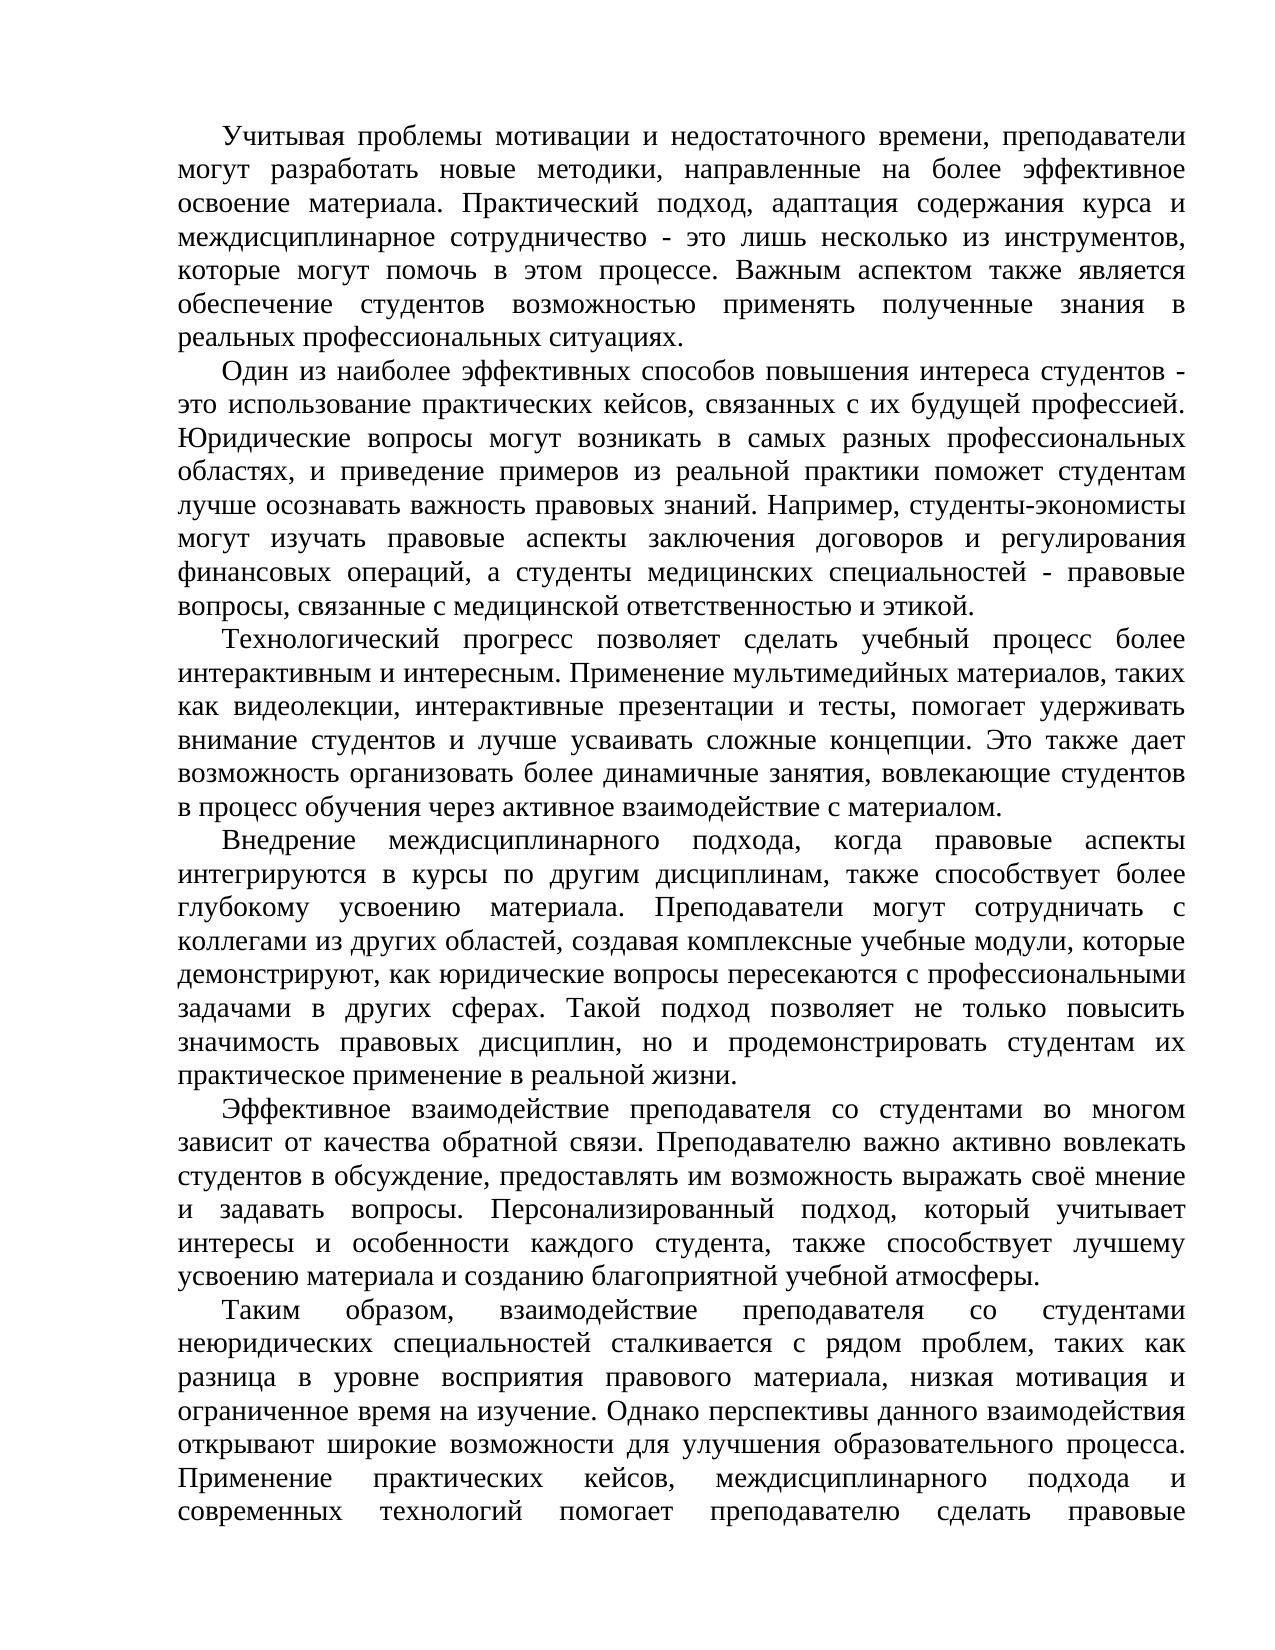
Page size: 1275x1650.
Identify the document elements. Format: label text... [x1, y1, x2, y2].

text Один из наиболее эффективных способов повышения интереса студентов - это использование практических кейсов, связанных с их будущей профессией. Юридические вопросы могут возникать в самых разных профессиональных областях, и приведение примеров из реальной практики поможет студентам лучше осознавать важность правовых знаний. Например, студенты-экономисты могут изучать правовые аспекты заключения договоров и регулирования финансовых операций, а студенты медицинских специальностей - правовые вопросы, связанные с медицинской ответственностью и этикой. [177, 353, 1186, 621]
text Эффективное взаимодействие преподавателя со студентами во многом зависит от качества обратной связи. Преподавателю важно активно вовлекать студентов в обсуждение, предоставлять им возможность выражать своё мнение и задавать вопросы. Персонализированный подход, который учитывает интересы и особенности каждого студента, также способствует лучшему усвоению материала и созданию благоприятной учебной атмосферы. [177, 1091, 1186, 1292]
text Внедрение междисциплинарного подхода, когда правовые аспекты интегрируются в курсы по другим дисциплинам, также способствует более глубокому усвоению материала. Преподаватели могут сотрудничать с коллегами из других областей, создавая комплексные учебные модули, которые демонстрируют, как юридические вопросы пересекаются с профессиональными задачами в других сферах. Такой подход позволяет не только повысить значимость правовых дисциплин, но и продемонстрировать студентам их практическое применение в реальной жизни. [177, 822, 1186, 1091]
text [177, 1292, 1186, 1527]
text Технологический прогресс позволяет сделать учебный процесс более интерактивным и интересным. Применение мультимедийных материалов, таких как видеолекции, интерактивные презентации и тесты, помогает удерживать внимание студентов и лучше усваивать сложные концепции. Это также дает возможность организовать более динамичные занятия, вовлекающие студентов в процесс обучения через активное взаимодействие с материалом. [177, 621, 1186, 822]
text Учитывая проблемы мотивации и недостаточного времени, преподаватели могут разработать новые методики, направленные на более эффективное освоение материала. Практический подход, адаптация содержания курса и междисциплинарное сотрудничество - это лишь несколько из инструментов, которые могут помочь в этом процессе. Важным аспектом также является обеспечение студентов возможностью применять полученные знания в реальных профессиональных ситуациях. [177, 118, 1186, 353]
